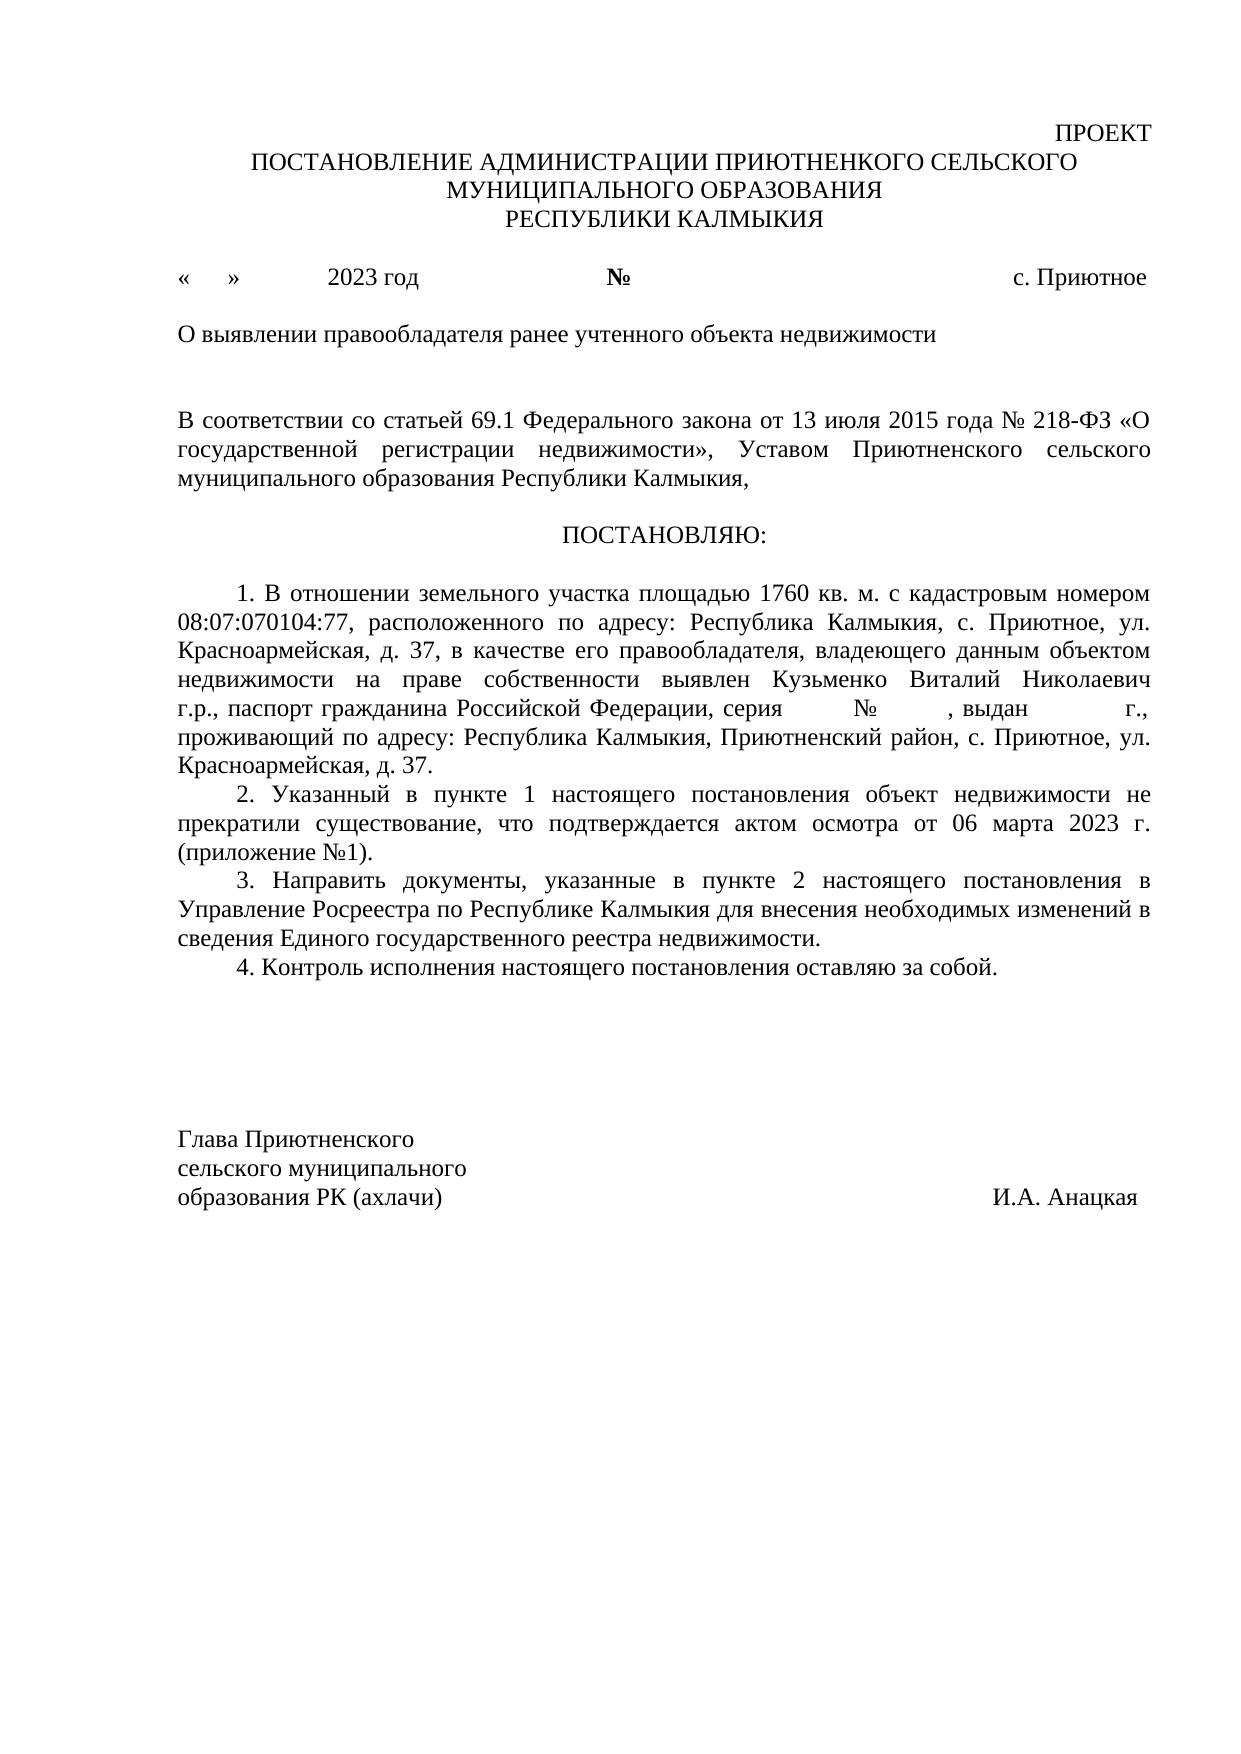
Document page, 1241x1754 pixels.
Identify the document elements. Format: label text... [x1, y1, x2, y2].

text 4. Контроль исполнения настоящего постановления оставляю за собой. [177, 952, 1152, 981]
text ПРОЕКТ [177, 118, 1152, 147]
text Глава Приютненского [177, 1124, 1152, 1153]
text О выявлении правообладателя ранее учтенного объекта недвижимости [177, 319, 1152, 348]
text « » 2023 год № с. Приютное [177, 262, 1152, 291]
text 1. В отношении земельного участка площадью 1760 кв. м. с кадастровым номером 08:07:070104:77, расположенного по адресу: Республика Калмыкия, с. Приютное, ул. Красноармейская, д. 37, в качестве его правообладателя, владеющего данным объектом недвижимости на праве собственности выявлен Кузьменко Виталий Николаевич г.р., паспорт гражданина Российской Федерации, серия № , выдан г., проживающий по адресу: Республика Калмыкия, Приютненский район, с. Приютное, ул. Красноармейская, д. 37. [177, 578, 1152, 779]
text ПОСТАНОВЛЕНИЕ АДМИНИСТРАЦИИ ПРИЮТНЕНКОГО СЕЛЬСКОГО МУНИЦИПАЛЬНОГО ОБРАЗОВАНИЯ [177, 147, 1152, 204]
text РЕСПУБЛИКИ КАЛМЫКИЯ [177, 204, 1152, 233]
text ПОСТАНОВЛЯЮ: [177, 521, 1152, 549]
text образования РК (ахлачи) И.А. Анацкая [177, 1182, 1152, 1211]
text В соответствии со статьей 69.1 Федерального закона от 13 июля 2015 года № 218-ФЗ «О государственной регистрации недвижимости», Уставом Приютненского сельского муниципального образования Республики Калмыкия, [177, 406, 1152, 492]
text сельского муниципального [177, 1153, 1152, 1182]
text 3. Направить документы, указанные в пункте 2 настоящего постановления в Управление Росреестра по Республике Калмыкия для внесения необходимых изменений в сведения Единого государственного реестра недвижимости. [177, 866, 1152, 952]
text 2. Указанный в пункте 1 настоящего постановления объект недвижимости не прекратили существование, что подтверждается актом осмотра от 06 марта 2023 г. (приложение №1). [177, 779, 1152, 866]
